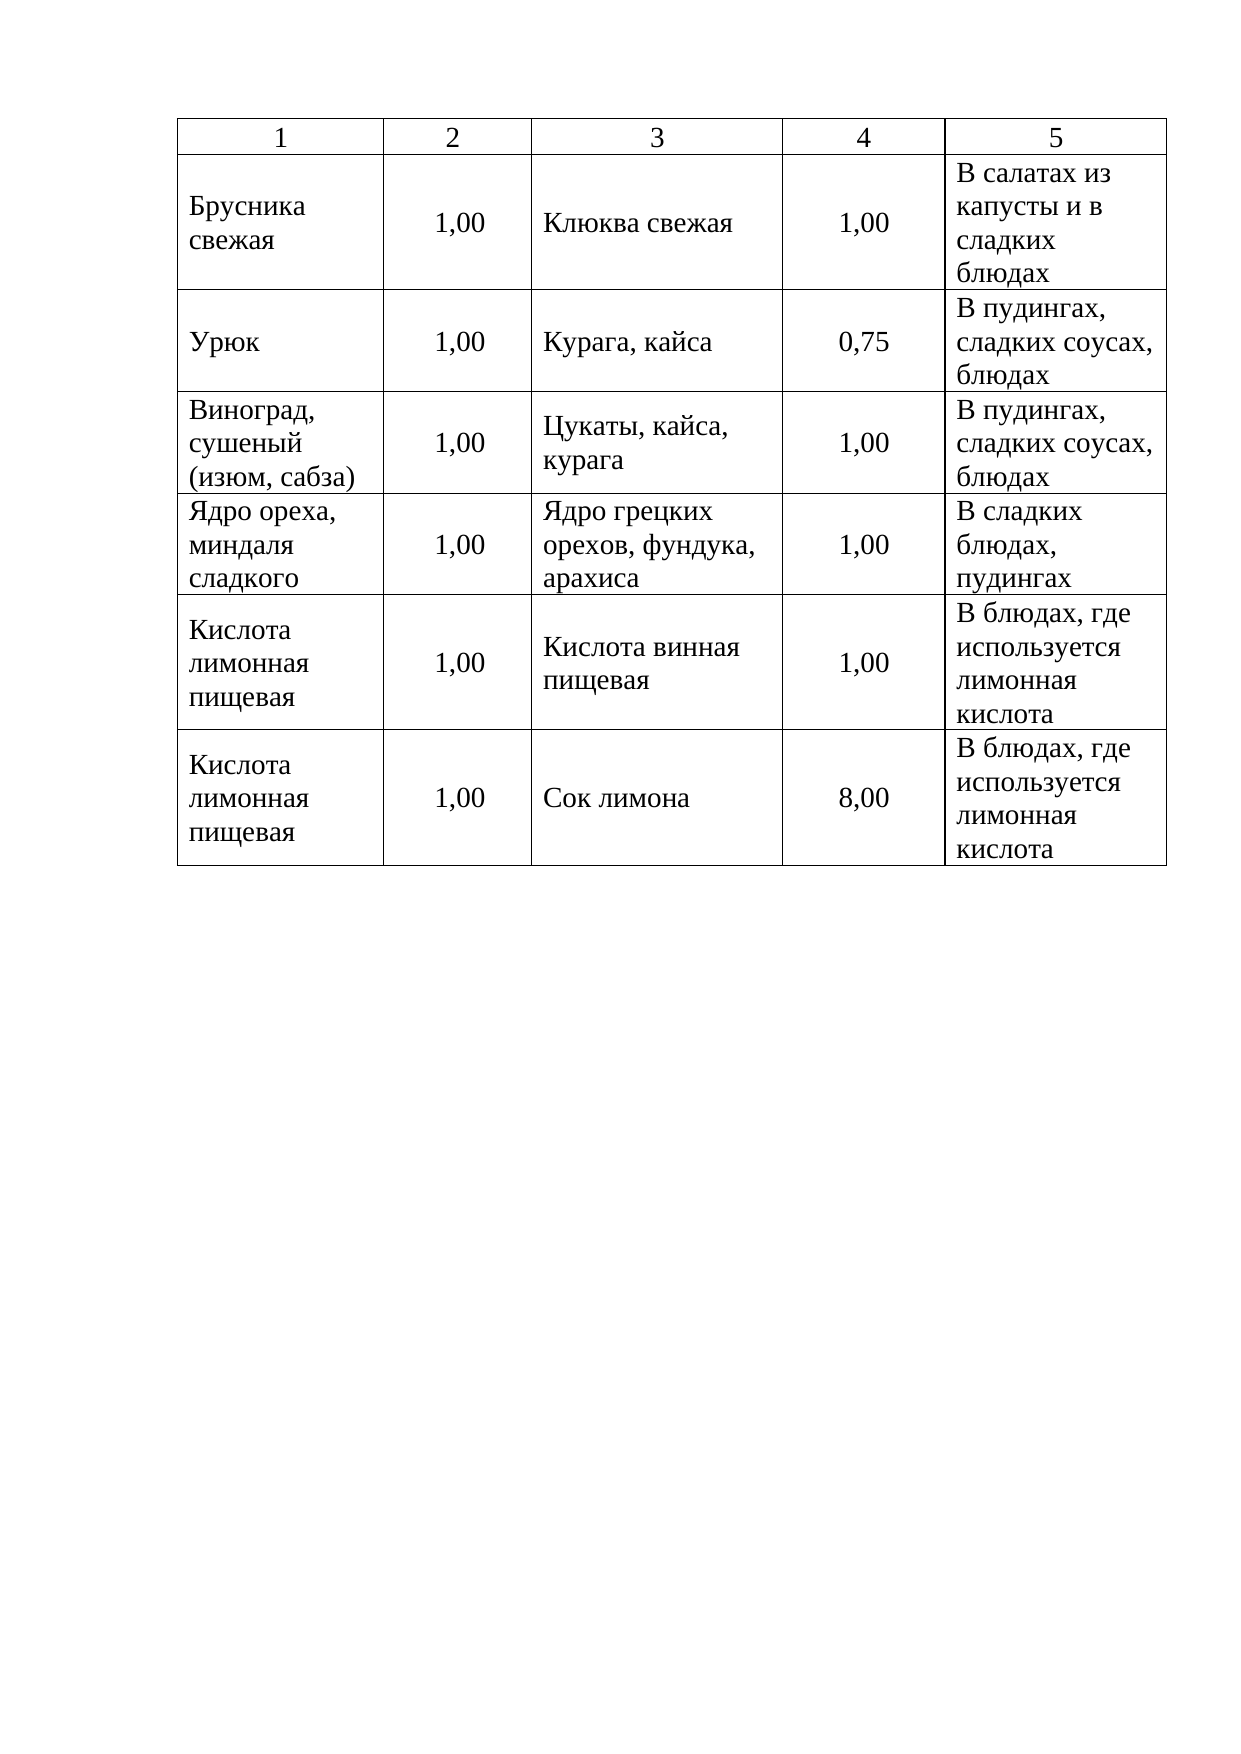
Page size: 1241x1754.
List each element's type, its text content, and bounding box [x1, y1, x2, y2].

table_cell Кислота лимонная пищевая [178, 730, 383, 864]
table_header 3 [532, 119, 782, 154]
table_cell Цукаты, кайса, курага [532, 392, 782, 492]
table_cell 0,75 [783, 290, 944, 391]
table_header 4 [783, 119, 944, 154]
table_cell 8,00 [783, 730, 944, 864]
table_cell Кислота лимонная пищевая [178, 595, 383, 729]
table_cell 1,00 [384, 595, 531, 729]
table_cell В пудингах, сладких соусах, блюдах [946, 290, 1166, 391]
table_cell Брусника свежая [178, 155, 383, 289]
table_cell Сок лимона [532, 730, 782, 864]
table_header 2 [384, 119, 531, 154]
table_cell 1,00 [384, 392, 531, 492]
table_cell Ядро ореха, миндаля сладкого [178, 494, 383, 594]
table_cell Урюк [178, 290, 383, 391]
table_cell В пудингах, сладких соусах, блюдах [946, 392, 1166, 492]
table_cell Клюква свежая [532, 155, 782, 289]
table_cell 1,00 [384, 494, 531, 594]
table_cell Виноград, сушеный (изюм, сабза) [178, 392, 383, 492]
table_cell 1,00 [783, 595, 944, 729]
table_cell 1,00 [783, 155, 944, 289]
table_cell В блюдах, где используется лимонная кислота [946, 595, 1166, 729]
table_cell 1,00 [783, 494, 944, 594]
table_cell Кислота винная пищевая [532, 595, 782, 729]
table_header 1 [178, 119, 383, 154]
table_cell 1,00 [783, 392, 944, 492]
table_cell 1,00 [384, 290, 531, 391]
table_cell В блюдах, где используется лимонная кислота [946, 730, 1166, 864]
table_cell 1,00 [384, 155, 531, 289]
table_cell В салатах из капусты и в сладких блюдах [946, 155, 1166, 289]
table_header 5 [946, 119, 1166, 154]
table_cell Ядро грецких орехов, фундука, арахиса [532, 494, 782, 594]
table_cell В сладких блюдах, пудингах [946, 494, 1166, 594]
table_cell Курага, кайса [532, 290, 782, 391]
table_cell 1,00 [384, 730, 531, 864]
